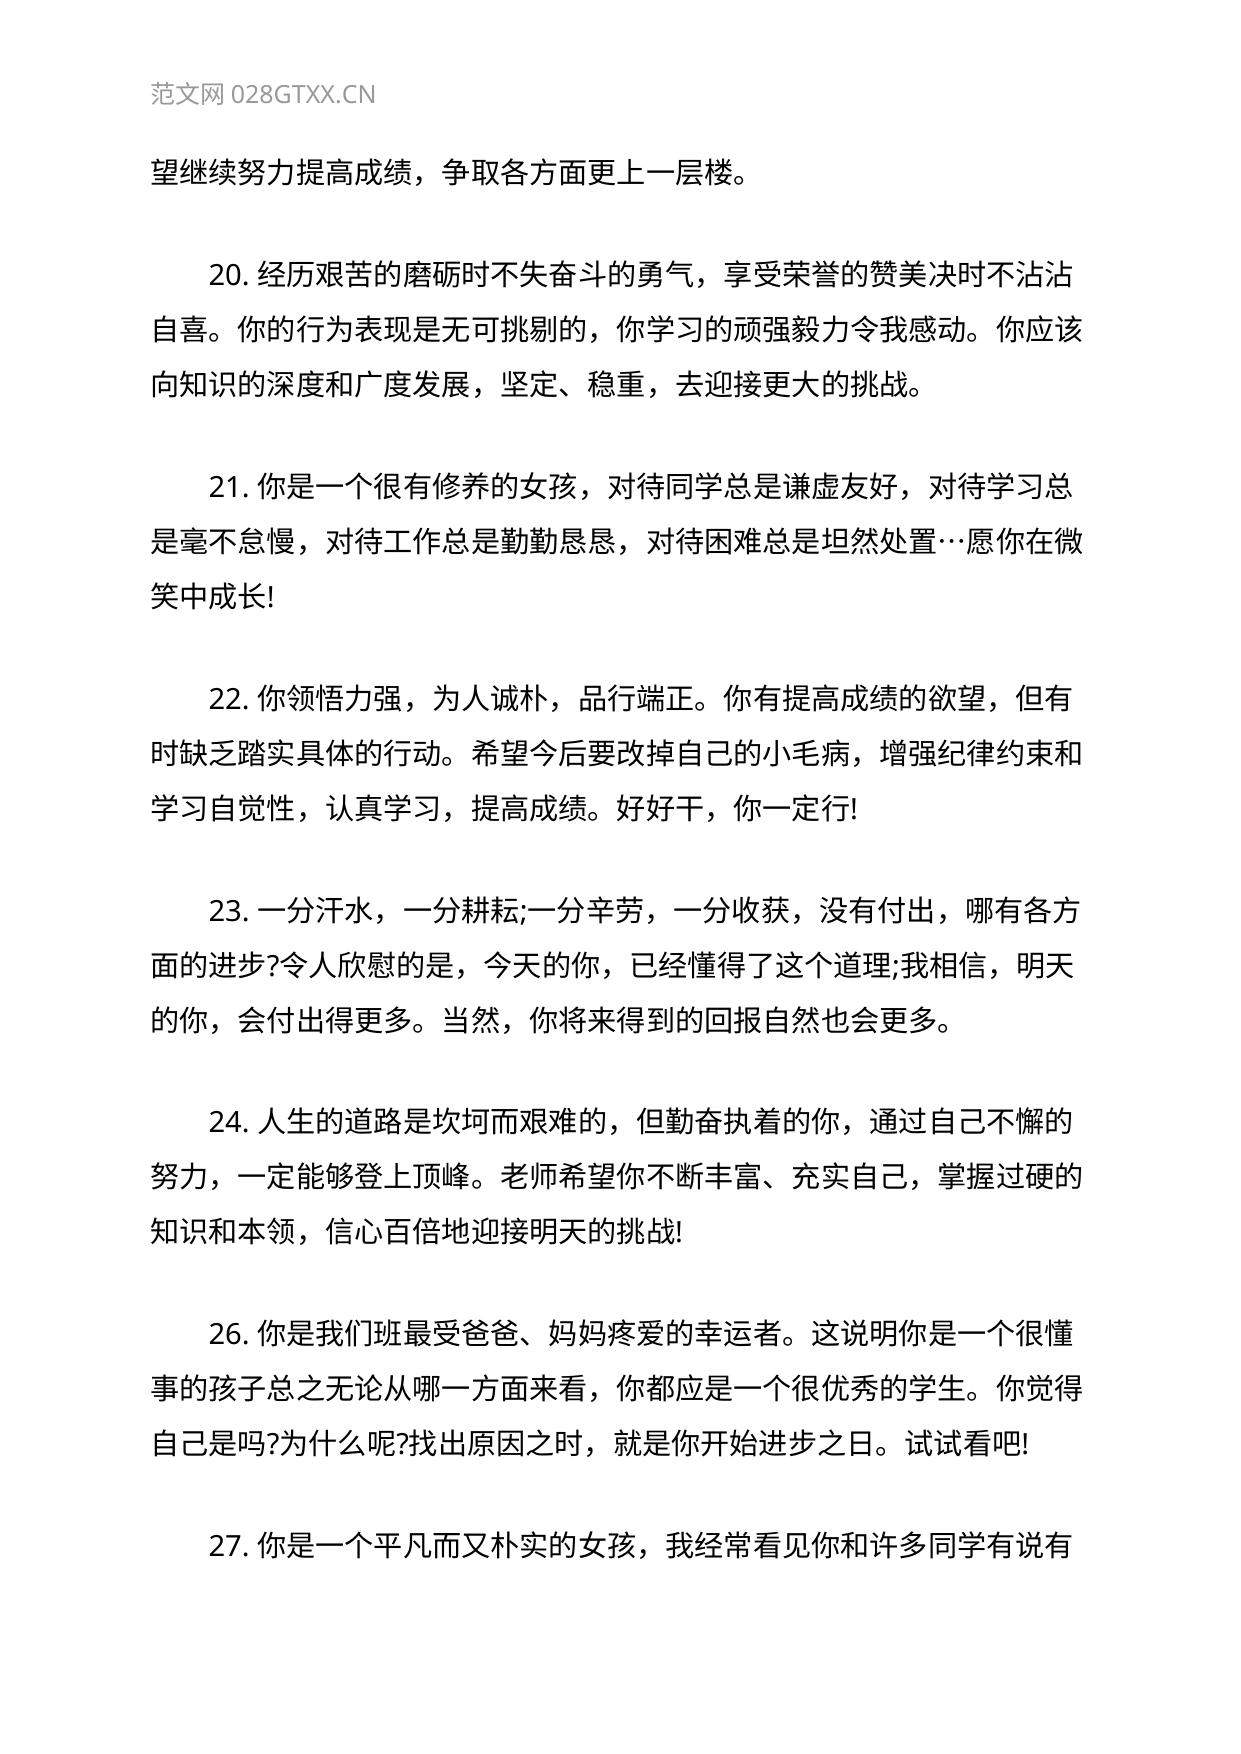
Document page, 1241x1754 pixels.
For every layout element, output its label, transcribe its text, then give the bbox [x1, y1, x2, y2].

text 20. 经历艰苦的磨砺时不失奋斗的勇气，享受荣誉的赞美决时不沾沾自喜。你的行为表现是无可挑剔的，你学习的顽强毅力令我感动。你应该向知识的深度和广度发展，坚定、稳重，去迎接更大的挑战。 [150, 252, 1090, 404]
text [150, 150, 1090, 192]
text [150, 1523, 1090, 1565]
text 24. 人生的道路是坎坷而艰难的，但勤奋执着的你，通过自己不懈的努力，一定能够登上顶峰。老师希望你不断丰富、充实自己，掌握过硬的知识和本领，信心百倍地迎接明天的挑战! [150, 1099, 1090, 1251]
text 21. 你是一个很有修养的女孩，对待同学总是谦虚友好，对待学习总是毫不怠慢，对待工作总是勤勤恳恳，对待困难总是坦然处置…愿你在微笑中成长! [150, 463, 1090, 616]
text 23. 一分汗水，一分耕耘;一分辛劳，一分收获，没有付出，哪有各方面的进步?令人欣慰的是，今天的你，已经懂得了这个道理;我相信，明天的你，会付出得更多。当然，你将来得到的回报自然也会更多。 [150, 887, 1090, 1039]
text 22. 你领悟力强，为人诚朴，品行端正。你有提高成绩的欲望，但有时缺乏踏实具体的行动。希望今后要改掉自己的小毛病，增强纪律约束和学习自觉性，认真学习，提高成绩。好好干，你一定行! [150, 675, 1090, 828]
text 26. 你是我们班最受爸爸、妈妈疼爱的幸运者。这说明你是一个很懂事的孩子总之无论从哪一方面来看，你都应是一个很优秀的学生。你觉得自己是吗?为什么呢?找出原因之时，就是你开始进步之日。试试看吧! [150, 1311, 1090, 1463]
